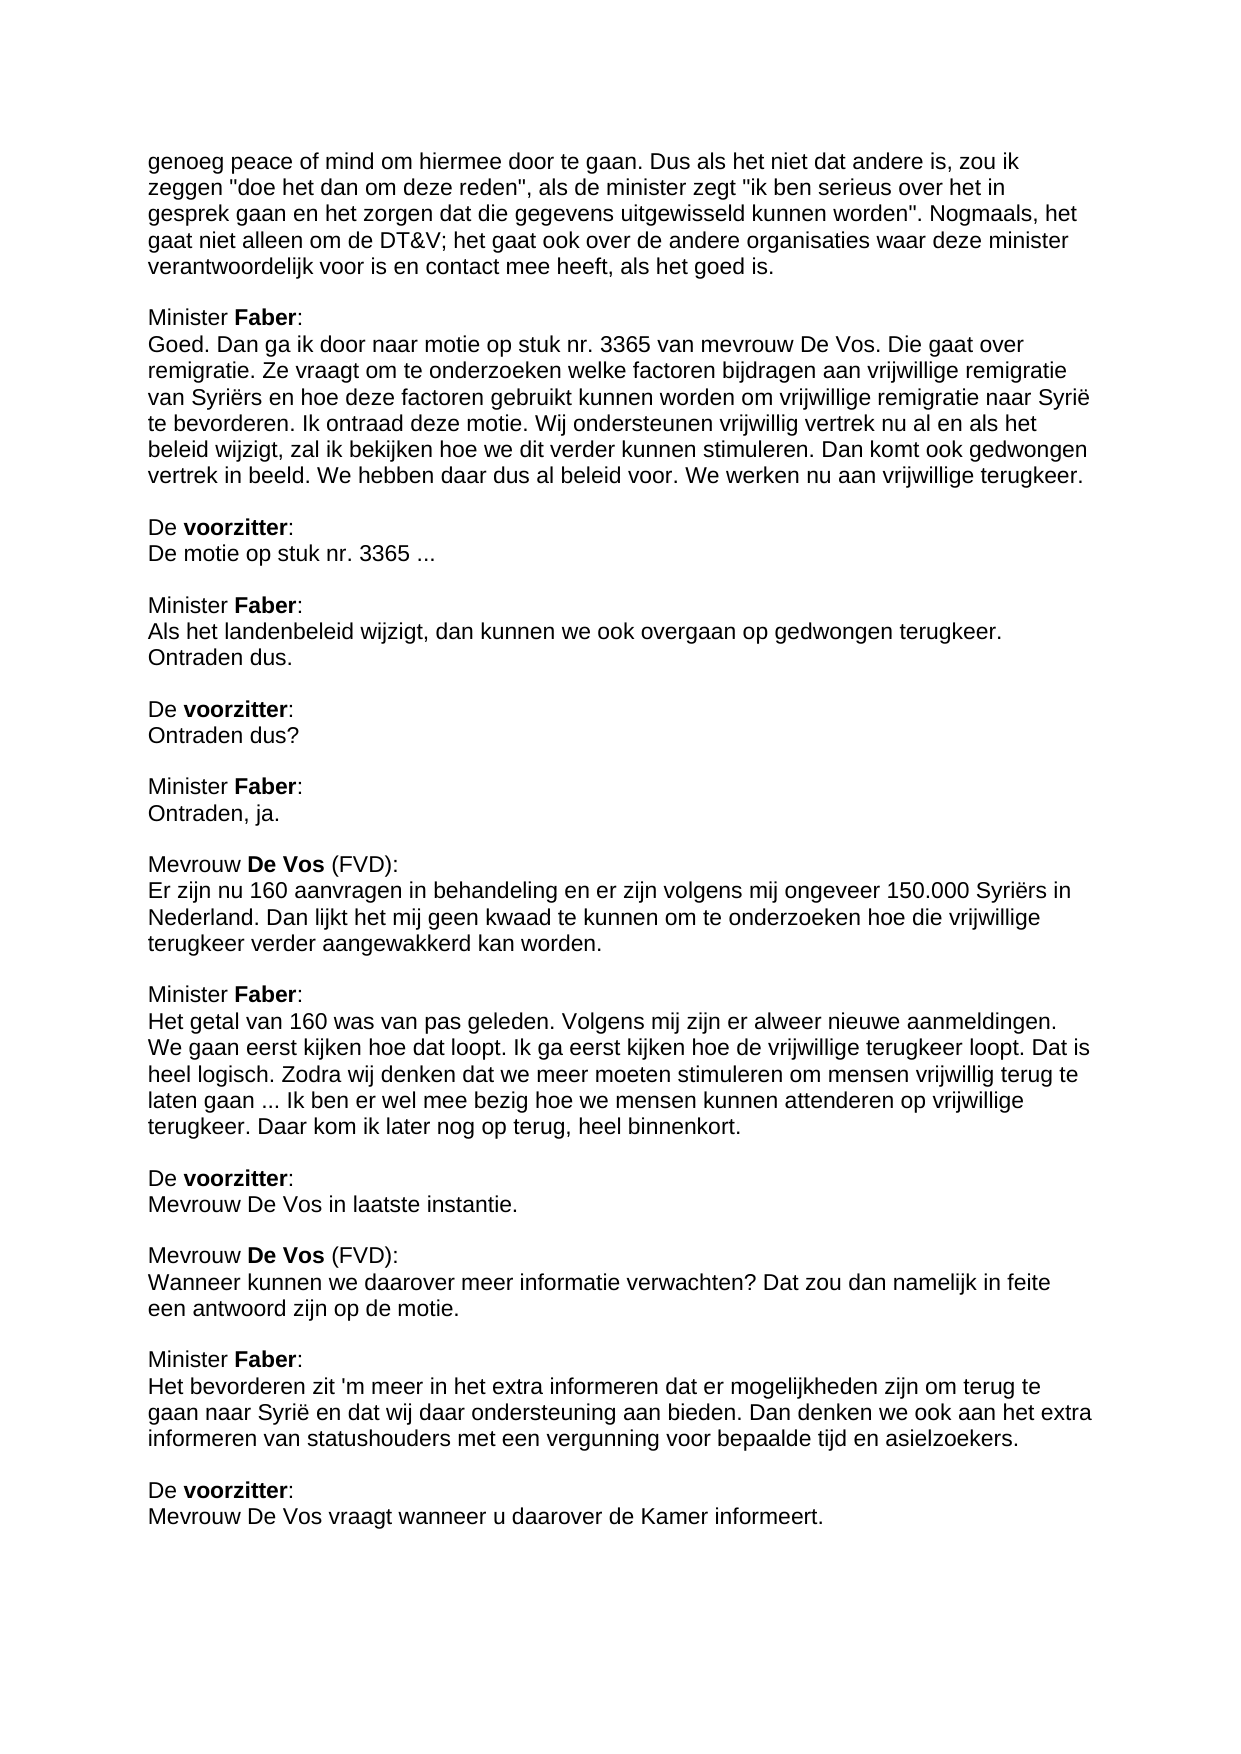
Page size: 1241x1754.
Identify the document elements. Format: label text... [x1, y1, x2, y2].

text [148, 148, 1093, 279]
text Minister Faber: Goed. Dan ga ik door naar motie op stuk nr. 3365 van mevrouw De Vos. Die gaat over remigratie. Ze vraagt om te onderzoeken welke factoren bijdragen aan vrijwillige remigratie van Syriërs en hoe deze factoren gebruikt kunnen worden om vrijwillige remigratie naar Syrië te bevorderen. Ik ontraad deze motie. Wij ondersteunen vrijwillig vertrek nu al en als het beleid wijzigt, zal ik bekijken hoe we dit verder kunnen stimuleren. Dan komt ook gedwongen vertrek in beeld. We hebben daar dus al beleid voor. We werken nu aan vrijwillige terugkeer. [148, 304, 1093, 489]
text De voorzitter: Mevrouw De Vos vraagt wanneer u daarover de Kamer informeert. [148, 1477, 1093, 1529]
text Mevrouw De Vos (FVD): Er zijn nu 160 aanvragen in behandeling en er zijn volgens mij ongeveer 150.000 Syriërs in Nederland. Dan lijkt het mij geen kwaad te kunnen om te onderzoeken hoe die vrijwillige terugkeer verder aangewakkerd kan worden. [148, 851, 1093, 956]
text Mevrouw De Vos (FVD): Wanneer kunnen we daarover meer informatie verwachten? Dat zou dan namelijk in feite een antwoord zijn op de motie. [148, 1242, 1093, 1321]
text Minister Faber: Het bevorderen zit 'm meer in het extra informeren dat er mogelijkheden zijn om terug te gaan naar Syrië en dat wij daar ondersteuning aan bieden. Dan denken we ook aan het extra informeren van statushouders met een vergunning voor bepaalde tijd en asielzoekers. [148, 1346, 1093, 1452]
text Minister Faber: Het getal van 160 was van pas geleden. Volgens mij zijn er alweer nieuwe aanmeldingen. We gaan eerst kijken hoe dat loopt. Ik ga eerst kijken hoe de vrijwillige terugkeer loopt. Dat is heel logisch. Zodra wij denken dat we meer moeten stimuleren om mensen vrijwillig terug te laten gaan ... Ik ben er wel mee bezig hoe we mensen kunnen attenderen op vrijwillige terugkeer. Daar kom ik later nog op terug, heel binnenkort. [148, 981, 1093, 1139]
text De voorzitter: De motie op stuk nr. 3365 ... [148, 514, 1093, 567]
text Minister Faber: Als het landenbeleid wijzigt, dan kunnen we ook overgaan op gedwongen terugkeer. Ontraden dus. [148, 592, 1093, 671]
text Minister Faber: Ontraden, ja. [148, 773, 1093, 826]
text De voorzitter: Mevrouw De Vos in laatste instantie. [148, 1164, 1093, 1217]
text De voorzitter: Ontraden dus? [148, 696, 1093, 748]
